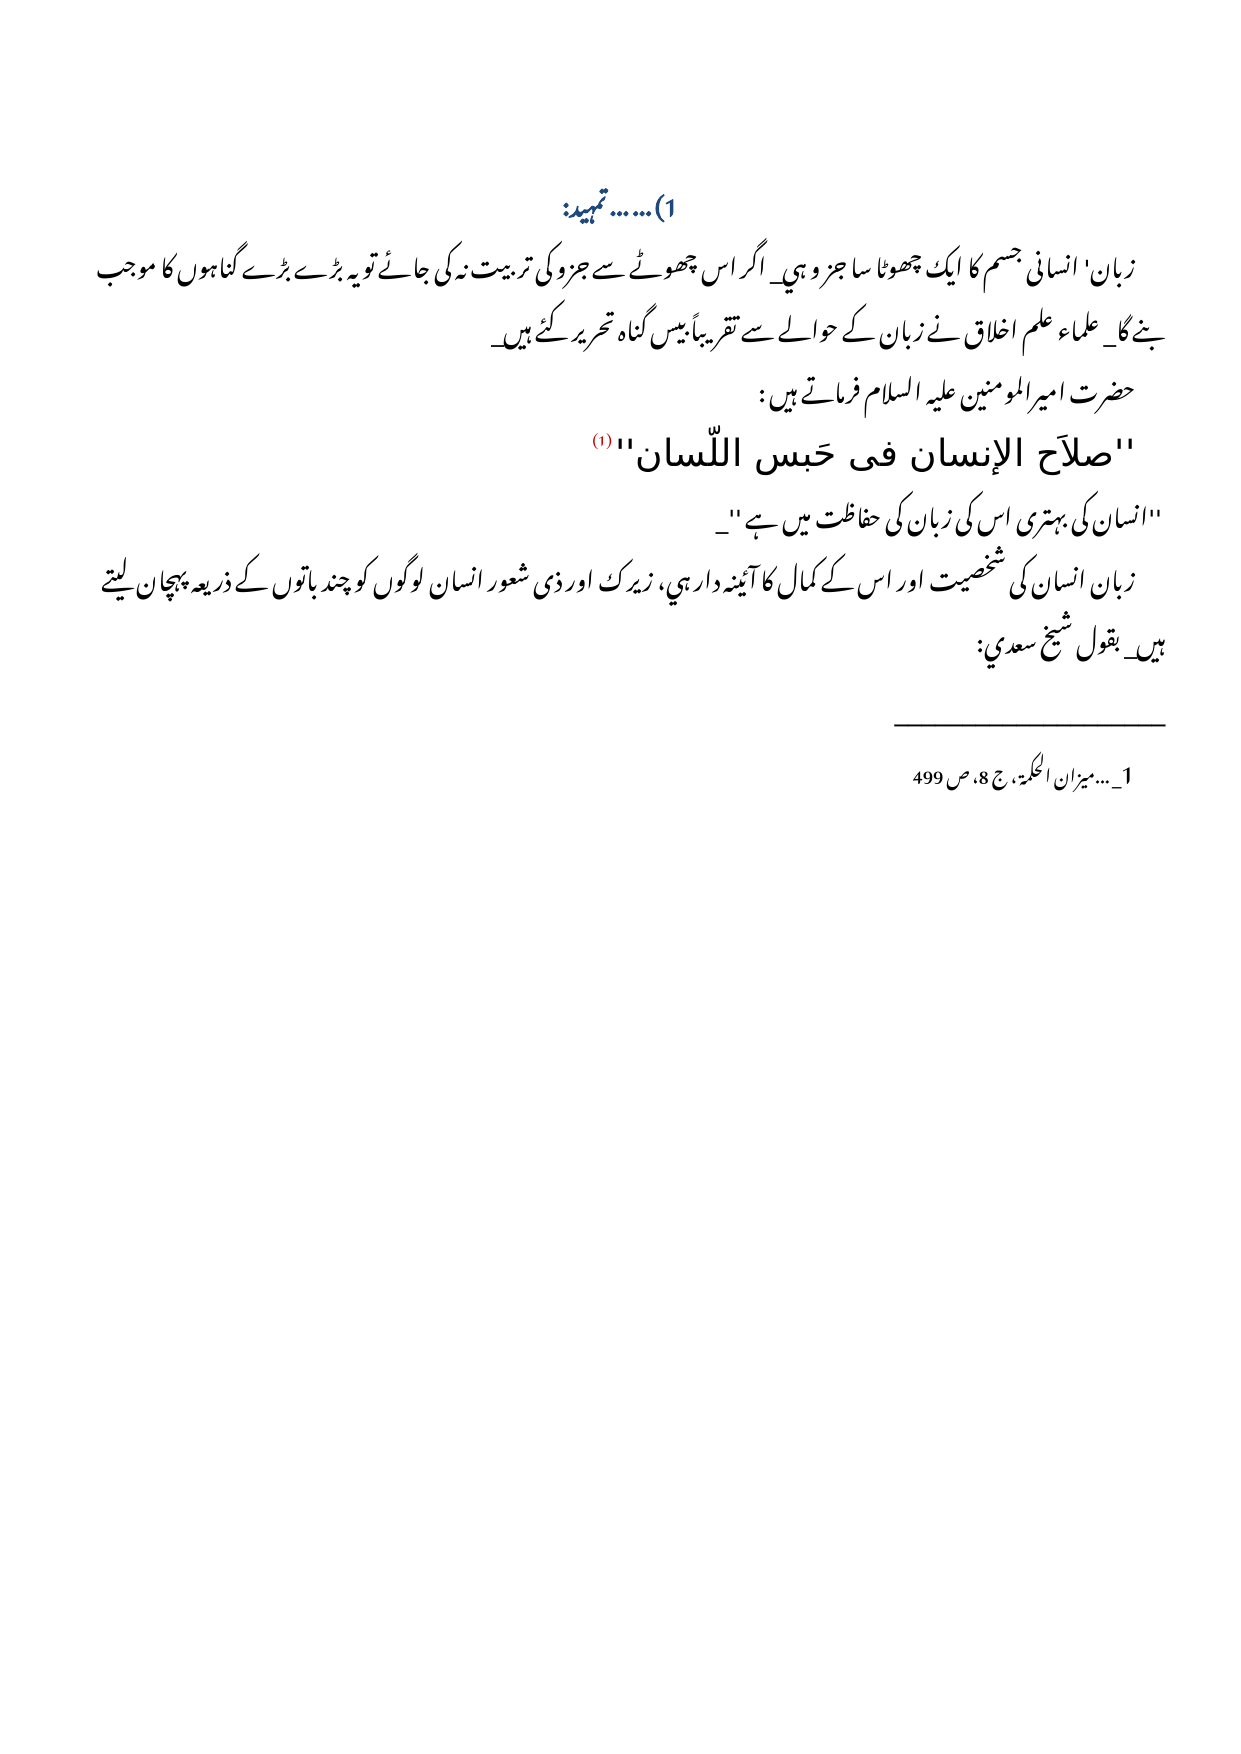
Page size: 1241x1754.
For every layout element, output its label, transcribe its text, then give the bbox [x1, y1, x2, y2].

text حضرت اميرالمومنين عليه السلام فرماتے ہيں : [75, 356, 1165, 419]
text زبان' انسانى جسم كا ايك چھوٹا سا جز و ہي_ اگر اس چھوٹے سے جزو كى تربيت نہ كى جائے تو يہ بڑے بڑے گناہوں كا موجب بنے گا_ علماء علم اخلاق نے زبان كے حوالے سے تقريباً بيس گناہ تحرير كئے ہيں_ [75, 231, 1165, 356]
subtitle 1) ... ... تمہيد: [75, 106, 1165, 231]
text ____________________ [75, 669, 1165, 736]
text زبان انسان كى شخصيت اور اس كے كمال كا آئينہ دار ہي، زيرك اور ذى شعور انسان لوگوں كو چند باتوں كے ذريعہ پہچان ليتے ہيں_ بقول شيخ سعدي: [75, 544, 1165, 669]
text 1_ ...ميزان الحكمة ، ج 8، ص 499 [75, 736, 1165, 799]
text ''صلاَح الإنسان فى حَبس اللّسان'' (1) ''انسان كى بہترى اس كى زبان كى حفاظت ميں ہے ''_ [75, 419, 1165, 544]
